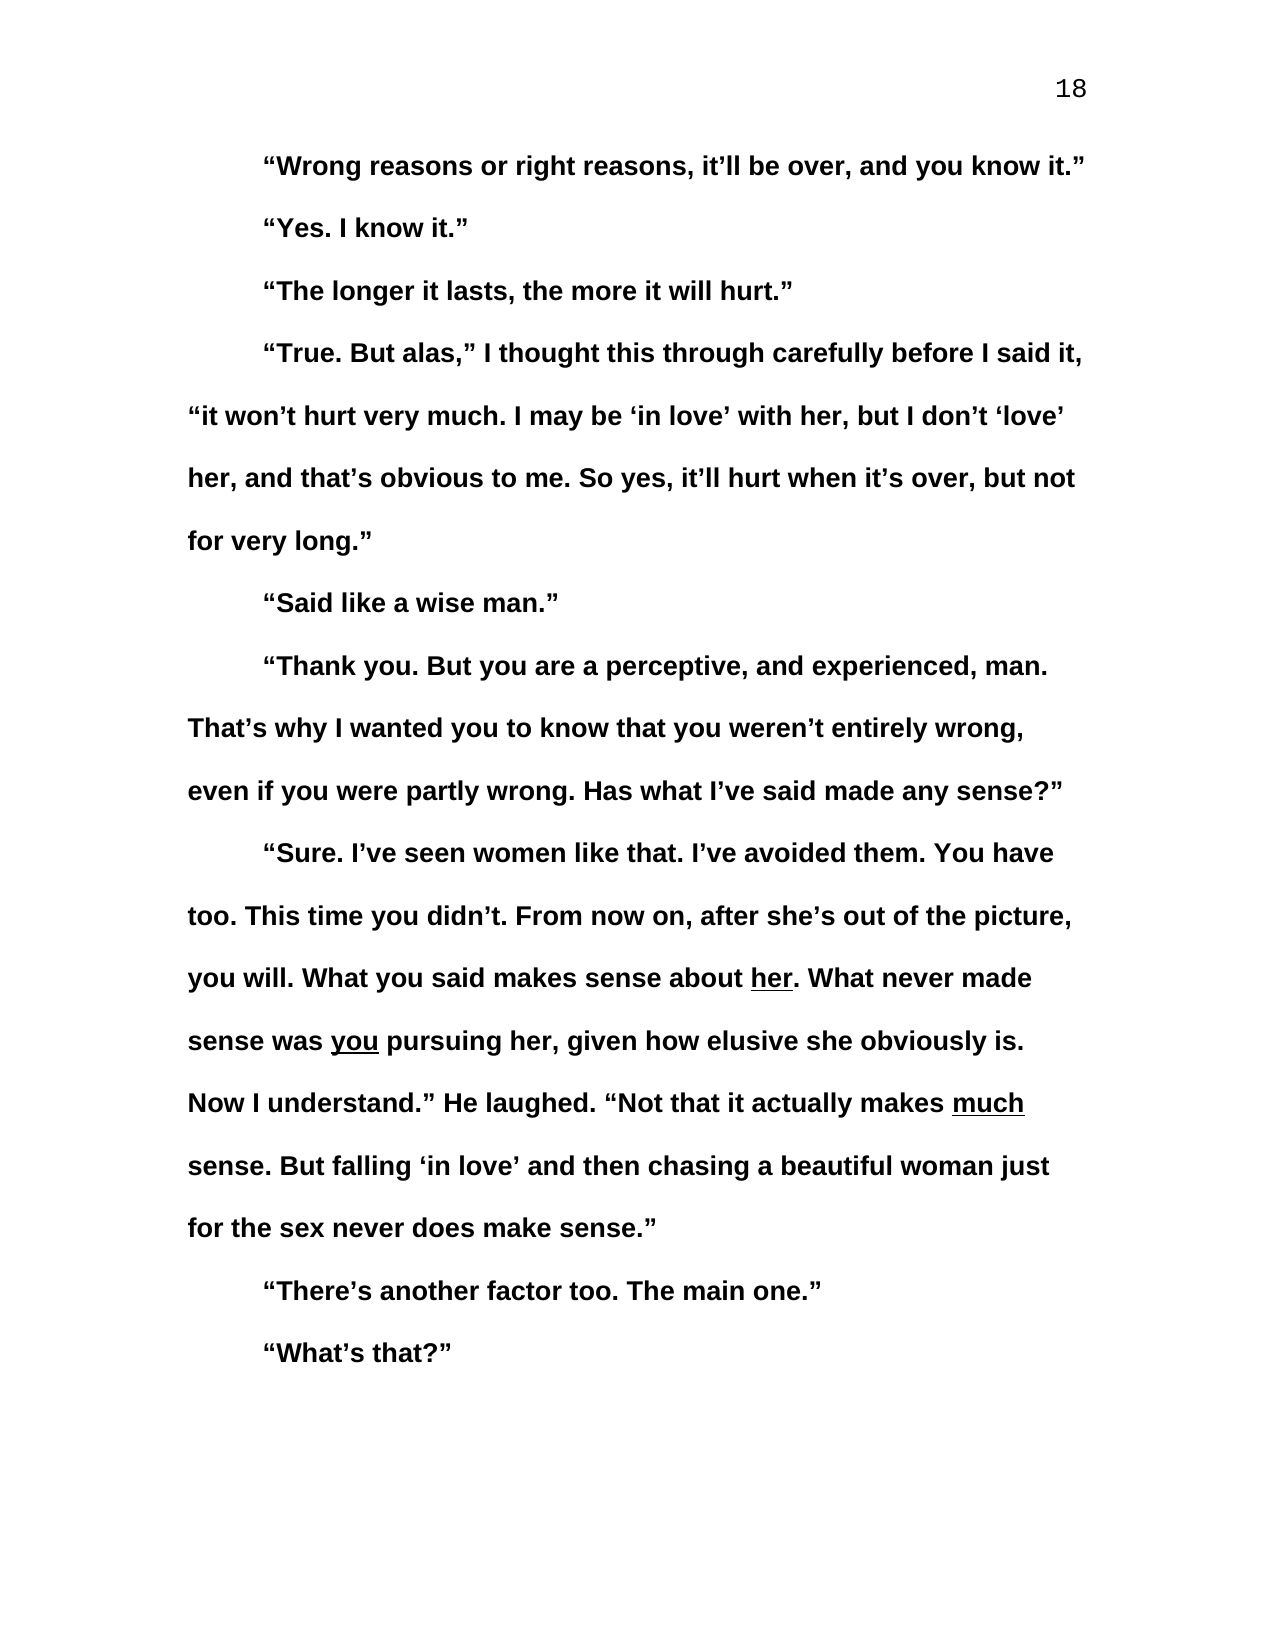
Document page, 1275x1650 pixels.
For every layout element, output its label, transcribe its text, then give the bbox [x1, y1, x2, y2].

text “What’s that?” [187, 1337, 1087, 1369]
text “Thank you. But you are a perceptive, and experienced, man. That’s why I wanted you to know that you weren’t entirely wrong, even if you were partly wrong. Has what I’ve said made any sense?” [187, 650, 1087, 806]
text “Said like a wise man.” [187, 587, 1087, 619]
text “Wrong reasons or right reasons, it’ll be over, and you know it.” [187, 150, 1087, 181]
text “The longer it lasts, the more it will hurt.” [187, 275, 1087, 306]
text “There’s another factor too. The main one.” [187, 1275, 1087, 1306]
text “True. But alas,” I thought this through carefully before I said it, “it won’t hurt very much. I may be ‘in love’ with her, but I don’t ‘love’ her, and that’s obvious to me. So yes, it’ll hurt when it’s over, but not for very long.” [187, 337, 1087, 556]
text “Yes. I know it.” [187, 212, 1087, 244]
text “Sure. I’ve seen women like that. I’ve avoided them. You have too. This time you didn’t. From now on, after she’s out of the picture, you will. What you said makes sense about her. What never made sense was you pursuing her, given how elusive she obviously is. Now I understand.” He laughed. “Not that it actually makes much sense. But falling ‘in love’ and then chasing a beautiful woman just for the sex never does make sense.” [187, 837, 1087, 1244]
